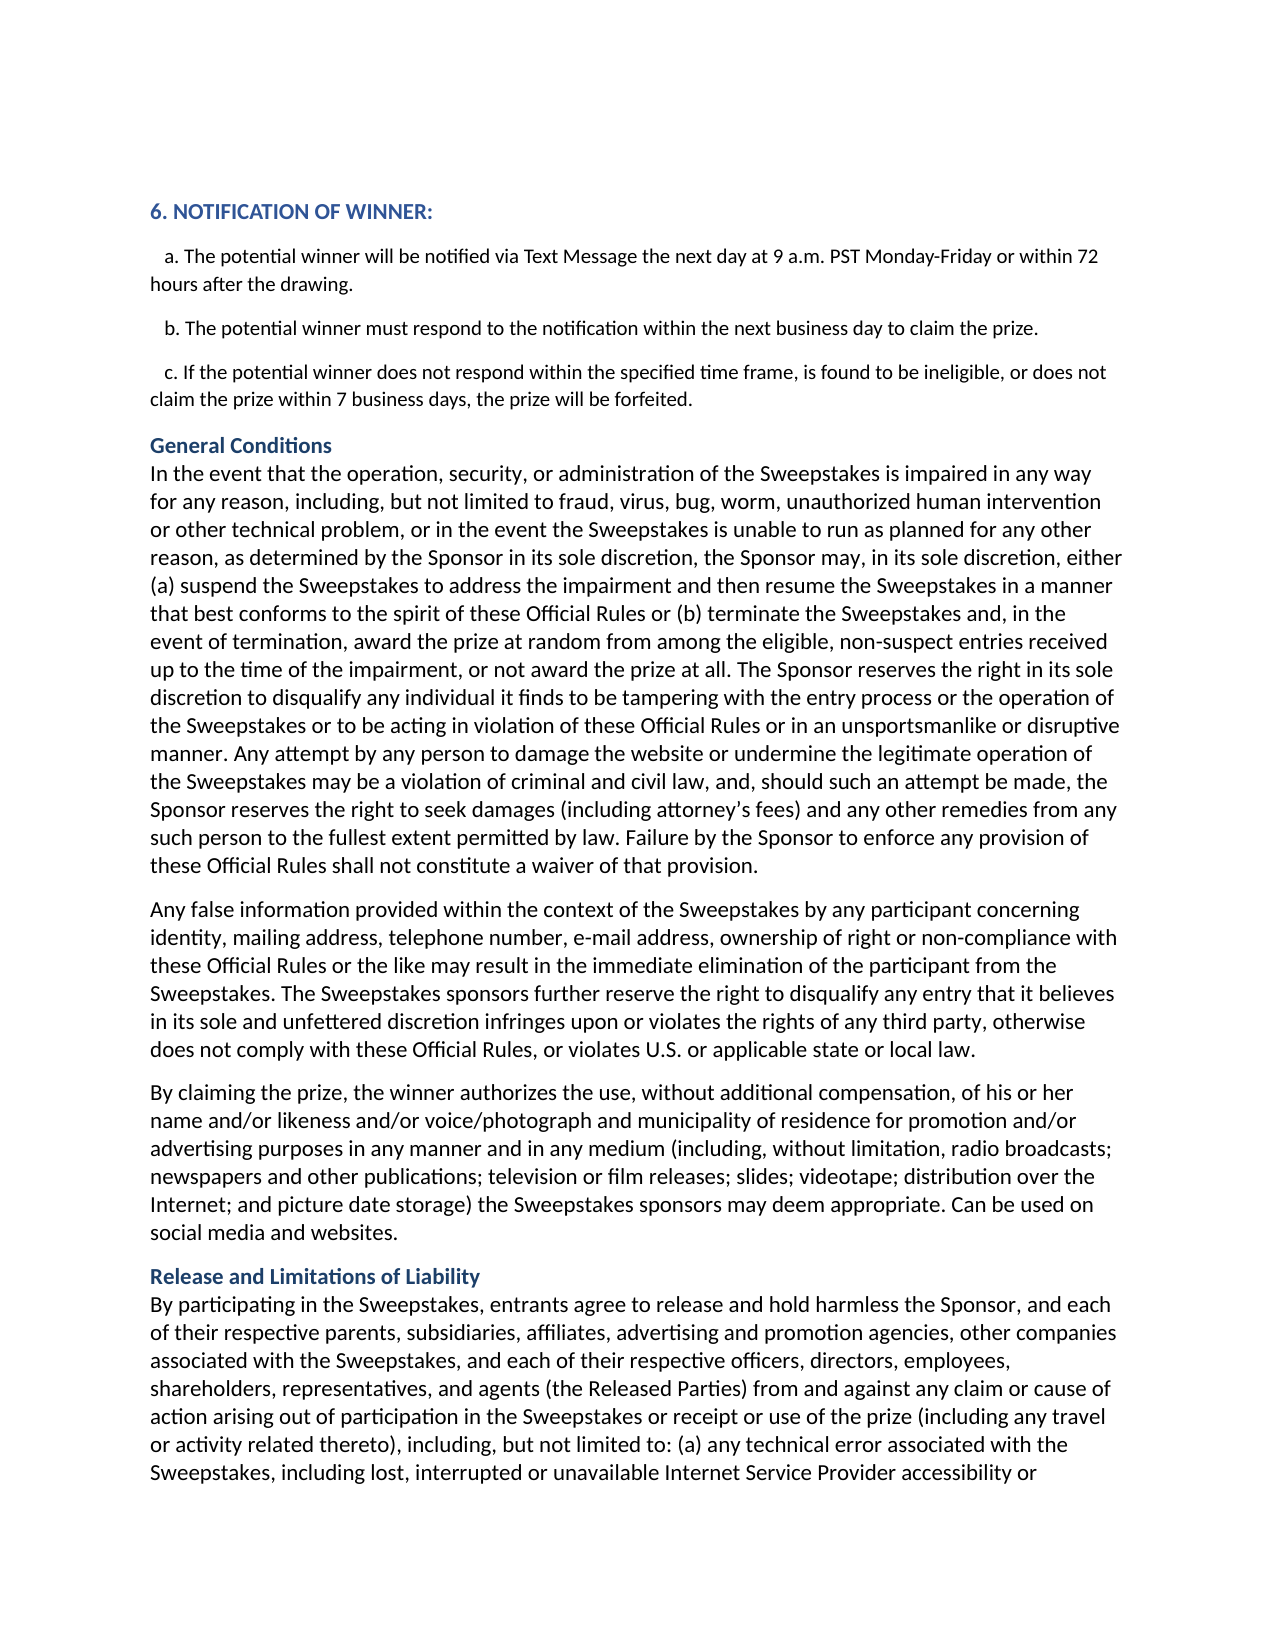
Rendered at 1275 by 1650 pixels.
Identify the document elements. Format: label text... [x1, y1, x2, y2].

text b. The potential winner must respond to the notification within the next business day to claim the prize. [150, 315, 1125, 341]
text General Conditions [150, 431, 1125, 459]
text Release and Limitations of Liability [150, 1262, 1125, 1290]
text 6. NOTIFICATION OF WINNER: [150, 197, 1125, 225]
text In the event that the operation, security, or administration of the Sweepstakes is impaired in any way for any reason, including, but not limited to fraud, virus, bug, worm, unauthorized human intervention or other technical problem, or in the event the Sweepstakes is unable to run as planned for any other reason, as determined by the Sponsor in its sole discretion, the Sponsor may, in its sole discretion, either (a) suspend the Sweepstakes to address the impairment and then resume the Sweepstakes in a manner that best conforms to the spirit of these Official Rules or (b) terminate the Sweepstakes and, in the event of termination, award the prize at random from among the eligible, non-suspect entries received up to the time of the impairment, or not award the prize at all. The Sponsor reserves the right in its sole discretion to disqualify any individual it finds to be tampering with the entry process or the operation of the Sweepstakes or to be acting in violation of these Official Rules or in an unsportsmanlike or disruptive manner. Any attempt by any person to damage the website or undermine the legitimate operation of the Sweepstakes may be a violation of criminal and civil law, and, should such an attempt be made, the Sponsor reserves the right to seek damages (including attorney’s fees) and any other remedies from any such person to the fullest extent permitted by law. Failure by the Sponsor to enforce any provision of these Official Rules shall not constitute a waiver of that provision. [150, 459, 1125, 879]
text a. The potential winner will be notified via Text Message the next day at 9 a.m. PST Monday-Friday or within 72 hours after the drawing. [150, 244, 1125, 297]
text Any false information provided within the context of the Sweepstakes by any participant concerning identity, mailing address, telephone number, e-mail address, ownership of right or non-compliance with these Official Rules or the like may result in the immediate elimination of the participant from the Sweepstakes. The Sweepstakes sponsors further reserve the right to disqualify any entry that it believes in its sole and unfettered discretion infringes upon or violates the rights of any third party, otherwise does not comply with these Official Rules, or violates U.S. or applicable state or local law. [150, 895, 1125, 1063]
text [150, 1290, 1125, 1486]
text By claiming the prize, the winner authorizes the use, without additional compensation, of his or her name and/or likeness and/or voice/photograph and municipality of residence for promotion and/or advertising purposes in any manner and in any medium (including, without limitation, radio broadcasts; newspapers and other publications; television or film releases; slides; videotape; distribution over the Internet; and picture date storage) the Sweepstakes sponsors may deem appropriate. Can be used on social media and websites. [150, 1078, 1125, 1247]
text c. If the potential winner does not respond within the specified time frame, is found to be ineligible, or does not claim the prize within 7 business days, the prize will be forfeited. [150, 359, 1125, 412]
